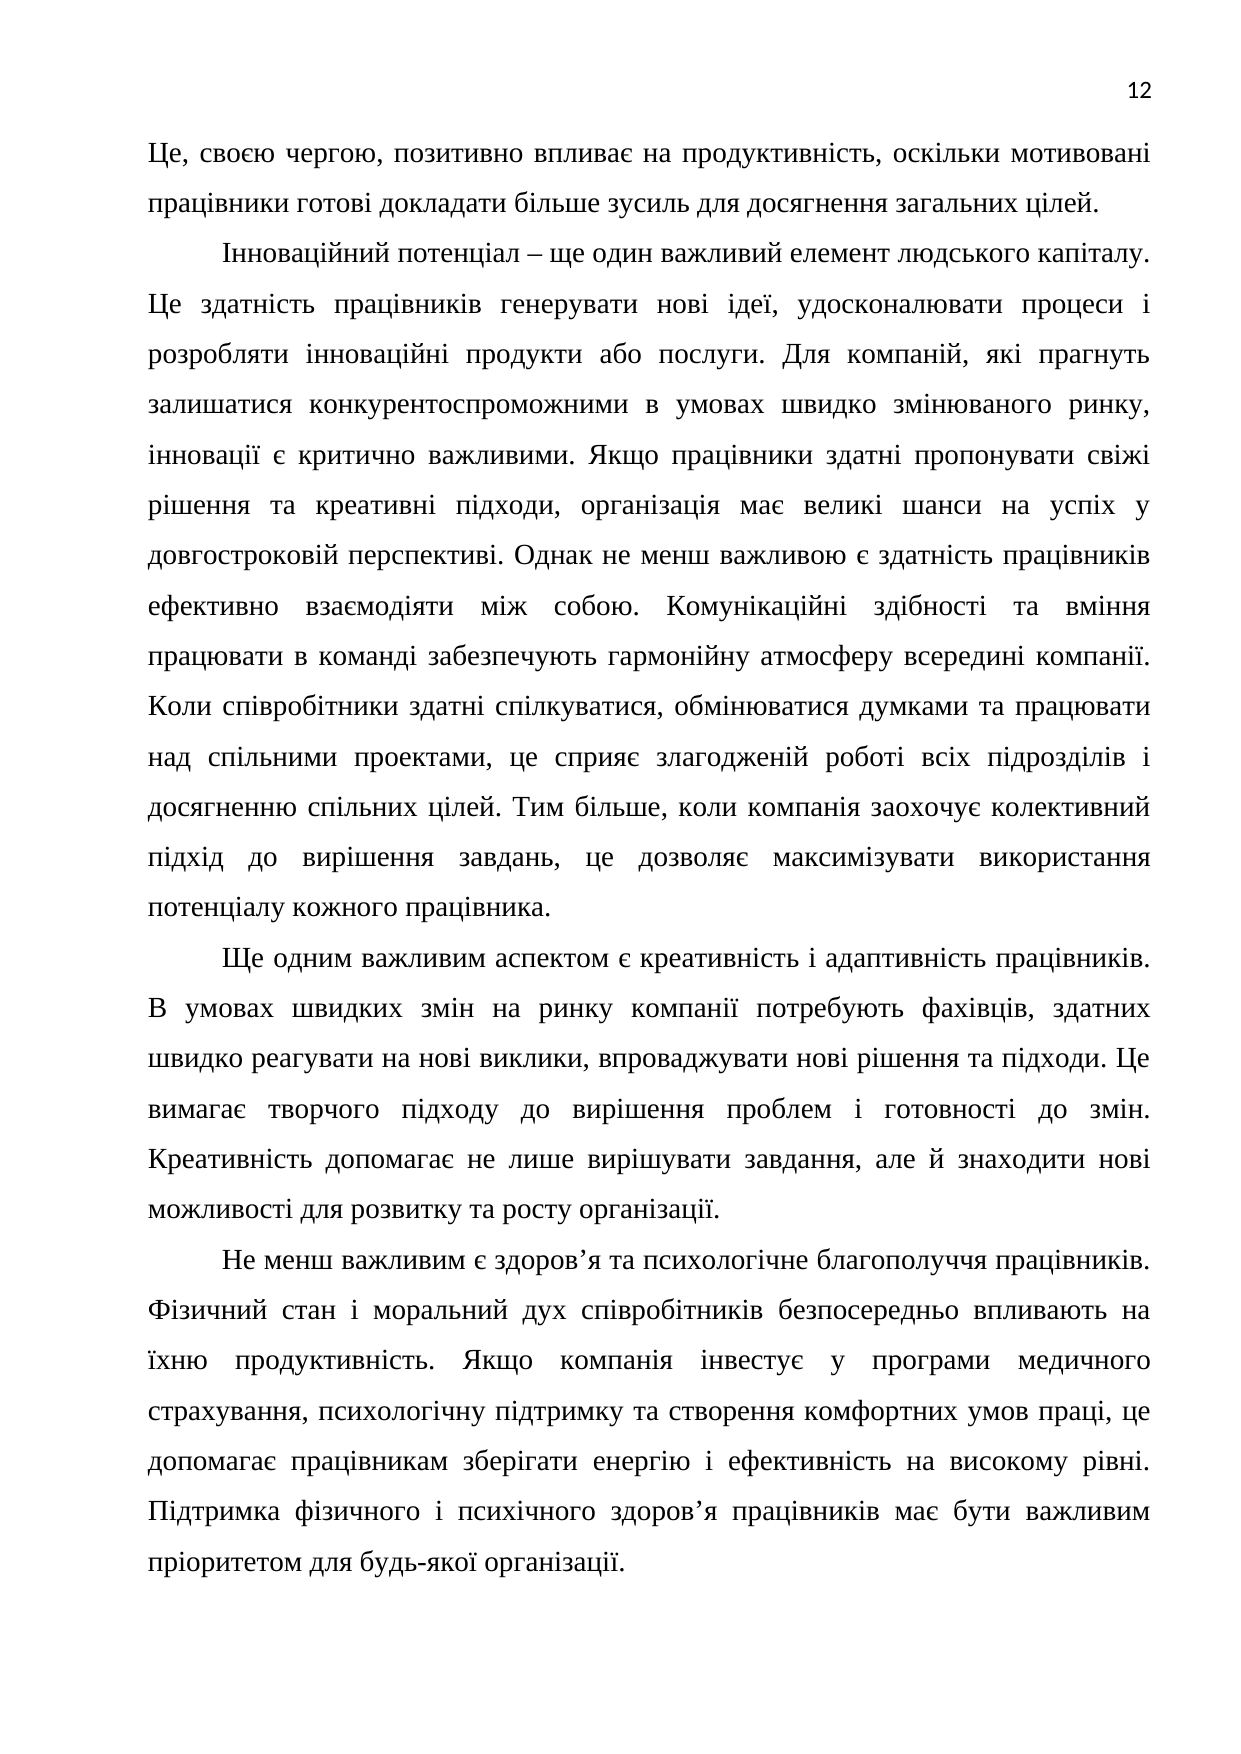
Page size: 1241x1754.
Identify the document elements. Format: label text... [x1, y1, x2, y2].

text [148, 135, 1152, 219]
text Ще одним важливим аспектом є креативність і адаптивність працівників. В умовах швидких змін на ринку компанії потребують фахівців, здатних швидко реагувати на нові виклики, впроваджувати нові рішення та підходи. Це вимагає творчого підходу до вирішення проблем і готовності до змін. Креативність допомагає не лише вирішувати завдання, але й знаходити нові можливості для розвитку та росту організації. [148, 940, 1152, 1225]
text Інноваційний потенціал – ще один важливий елемент людського капіталу. Це здатність працівників генерувати нові ідеї, удосконалювати процеси і розробляти інноваційні продукти або послуги. Для компаній, які прагнуть залишатися конкурентоспроможними в умовах швидко змінюваного ринку, інновації є критично важливими. Якщо працівники здатні пропонувати свіжі рішення та креативні підходи, організація має великі шанси на успіх у довгостроковій перспективі. Однак не менш важливою є здатність працівників ефективно взаємодіяти між собою. Комунікаційні здібності та вміння працювати в команді забезпечують гармонійну атмосферу всередині компанії. Коли співробітники здатні спілкуватися, обмінюватися думками та працювати над спільними проектами, це сприяє злагодженій роботі всіх підрозділів і досягненню спільних цілей. Тим більше, коли компанія заохочує колективний підхід до вирішення завдань, це дозволяє максимізувати використання потенціалу кожного працівника. [148, 236, 1152, 923]
text Не менш важливим є здоров’я та психологічне благополуччя працівників. Фізичний стан і моральний дух співробітників безпосередньо впливають на їхню продуктивність. Якщо компанія інвестує у програми медичного страхування, психологічну підтримку та створення комфортних умов праці, це допомагає працівникам зберігати енергію і ефективність на високому рівні. Підтримка фізичного і психічного здоров’я працівників має бути важливим пріоритетом для будь-якої організації. [148, 1242, 1152, 1577]
